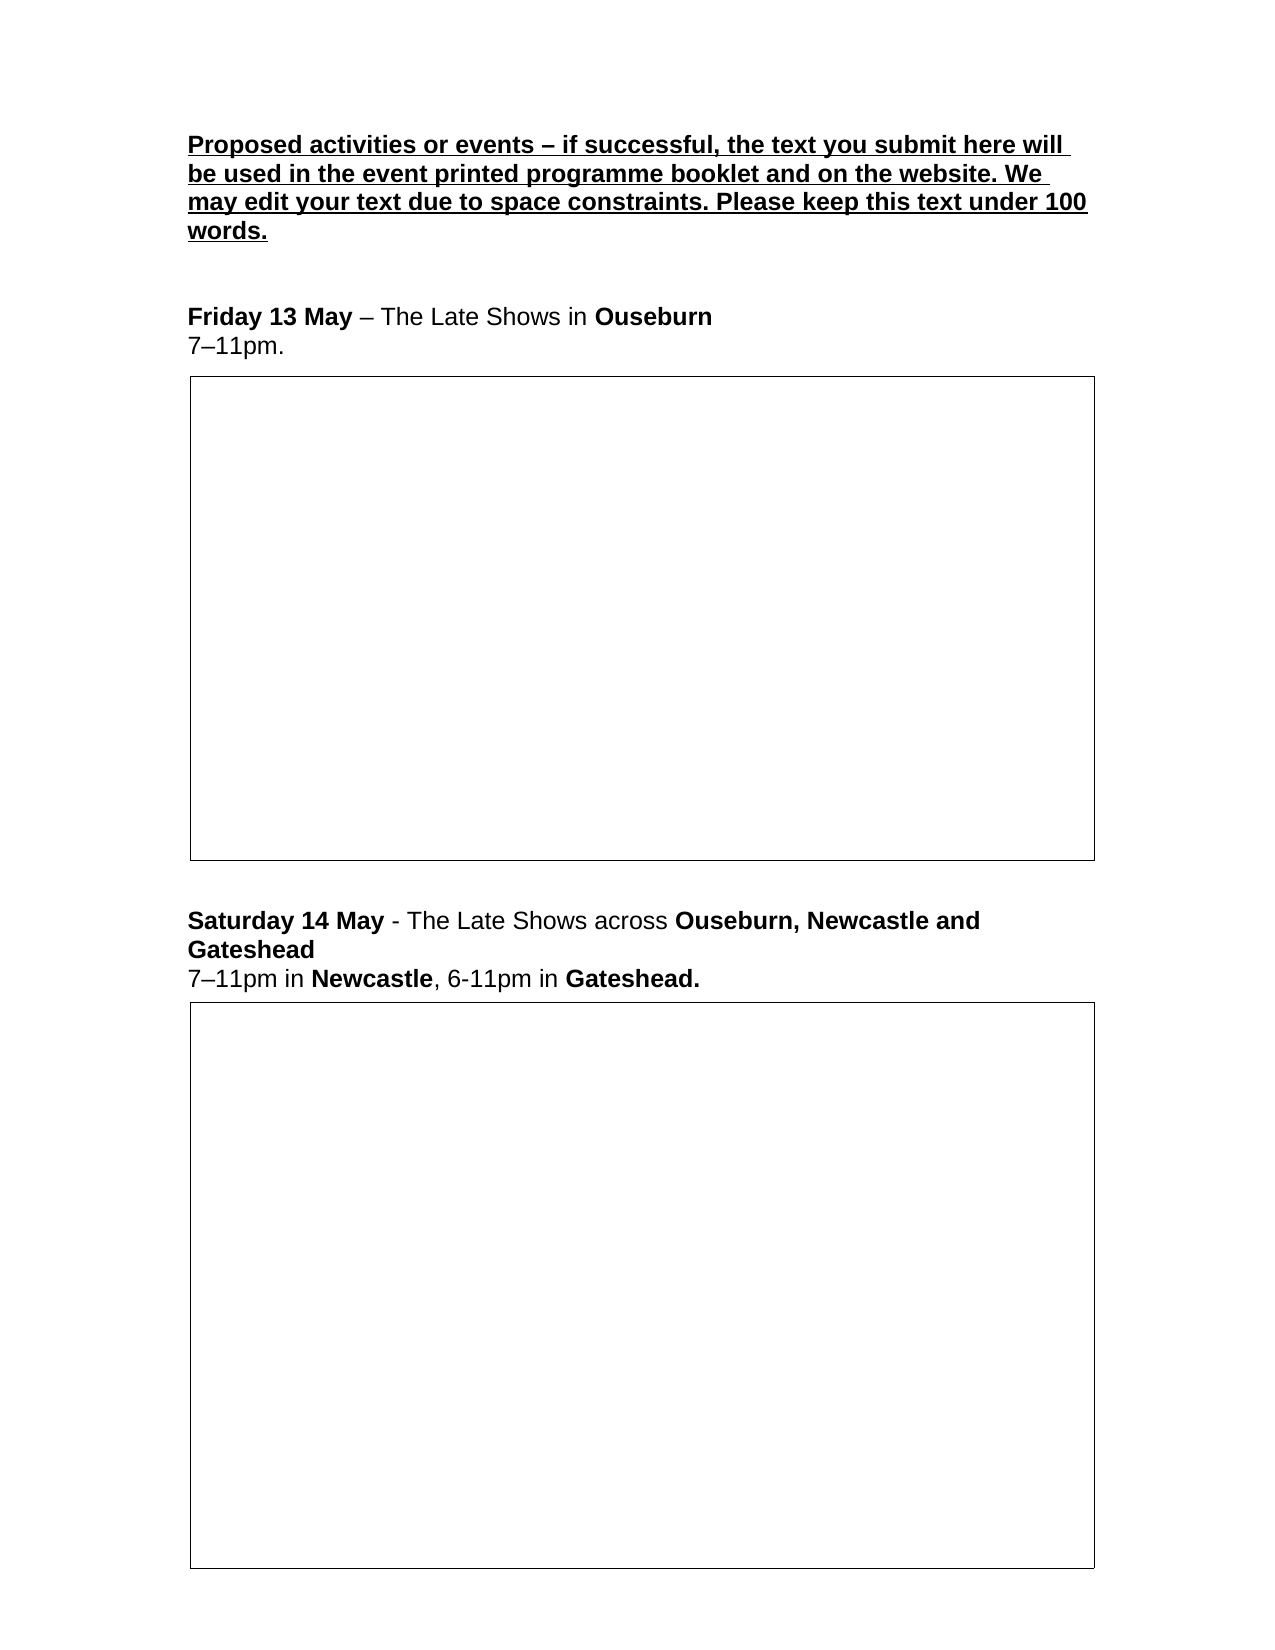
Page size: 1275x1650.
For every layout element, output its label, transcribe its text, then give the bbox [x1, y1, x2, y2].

text 7–11pm. [187, 331, 1088, 360]
text Proposed activities or events – if successful, the text you submit here will be used in the event printed programme booklet and on the website. We may edit your text due to space constraints. Please keep this text under 100 words. [187, 213, 1088, 245]
text Proposed activities or events – if successful, the text you submit here will be used in the event printed programme booklet and on the website. We may edit your text due to space constraints. Please keep this text under 100 words. [187, 130, 1088, 212]
text Saturday 14 May - The Late Shows across Ouseburn, Newcastle and Gateshead [187, 906, 1088, 964]
text Friday 13 May – The Late Shows in Ouseburn [187, 302, 1088, 331]
text 7–11pm in Newcastle, 6-11pm in Gateshead. [187, 964, 1088, 992]
